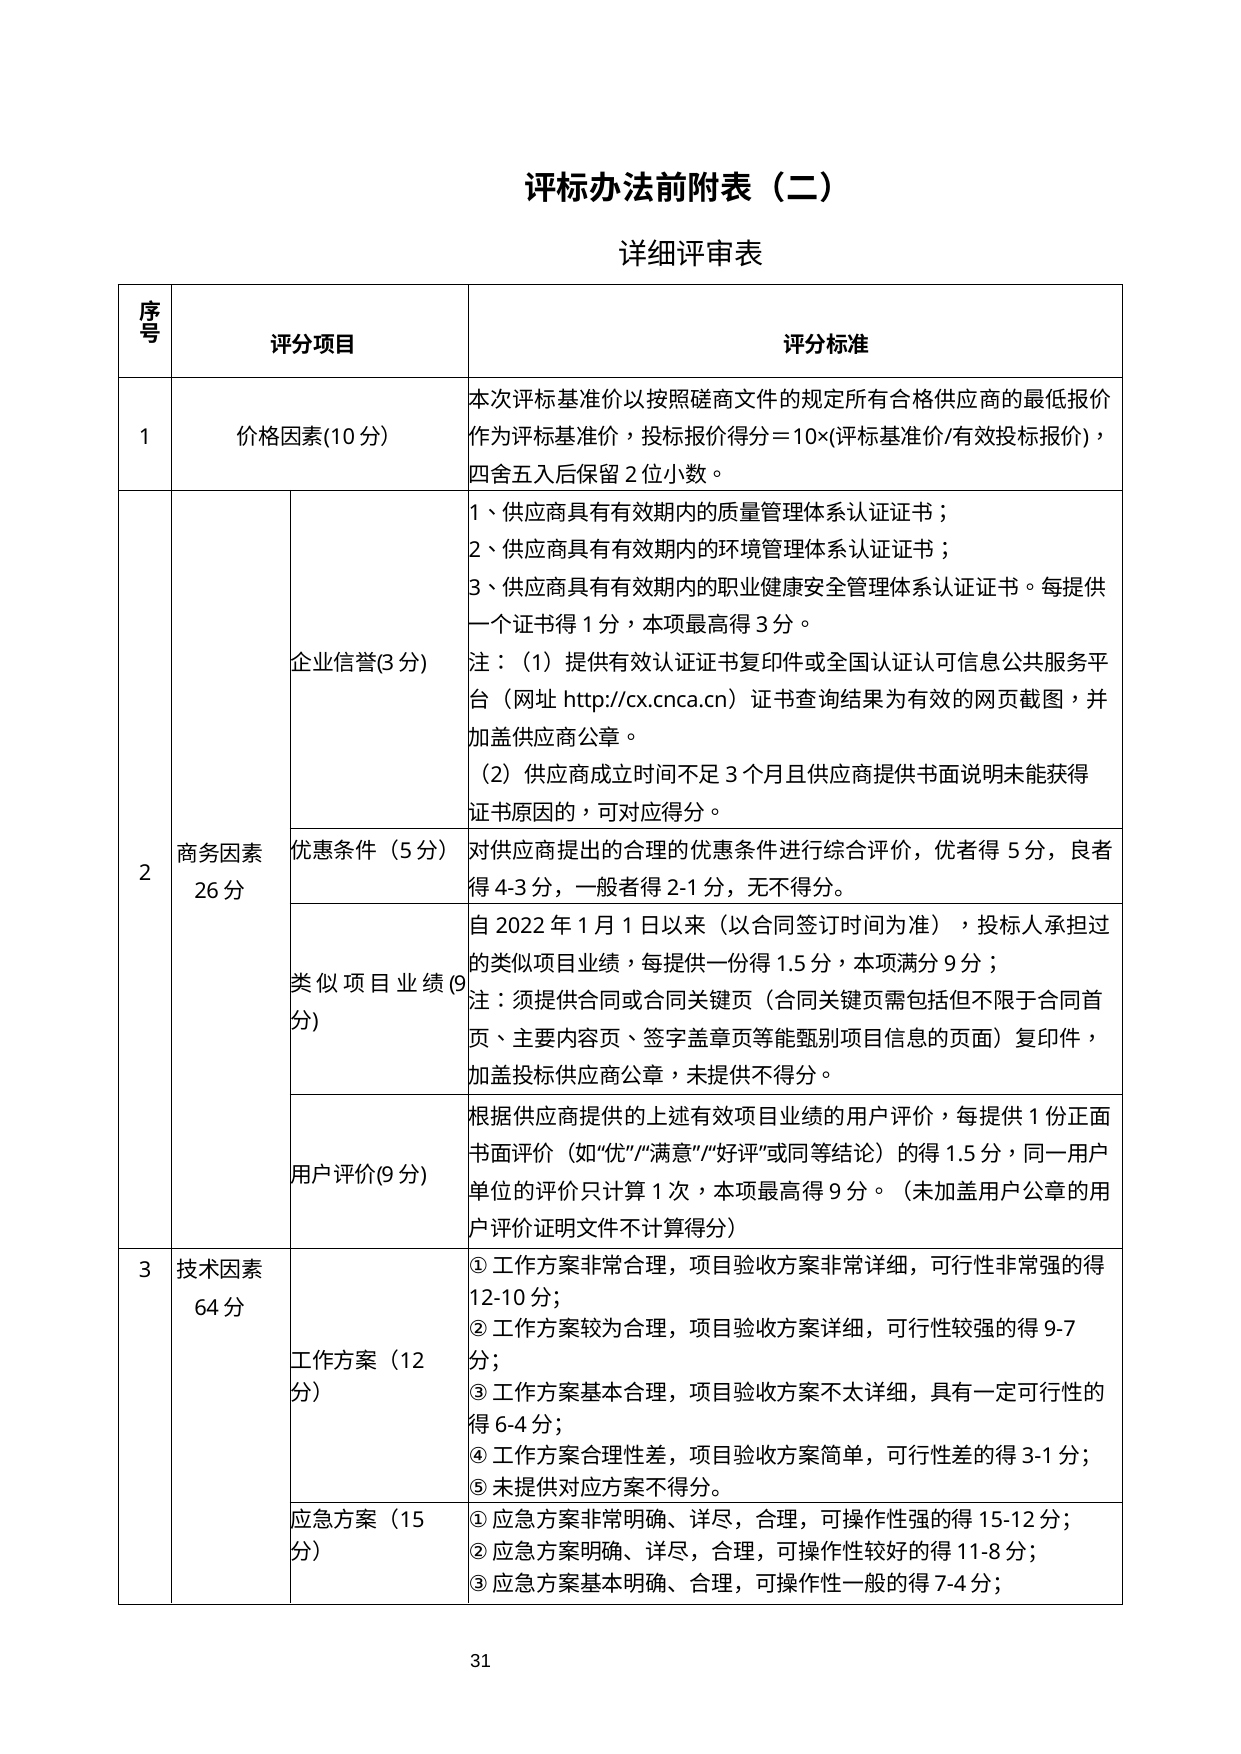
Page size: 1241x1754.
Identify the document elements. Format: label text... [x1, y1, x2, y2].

table_cell 应急方案（15分） [291, 1503, 468, 1603]
table_cell 用户评价(9分) [291, 1095, 468, 1247]
table_cell 技术因素64分 [172, 1249, 290, 1603]
table_cell 3 [119, 1249, 171, 1603]
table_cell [469, 1503, 1122, 1603]
table_cell 本次评标基准价以按照磋商文件的规定所有合格供应商的最低报价作为评标基准价，投标报价得分＝10×(评标基准价/有效投标报价)，四舍五入后保留2位小数。 [469, 378, 1122, 490]
table_header 评分标准 [469, 285, 1122, 377]
table_cell 价格因素(10分） [172, 378, 468, 490]
table_cell 2 [119, 491, 171, 1247]
table_cell 自2022年1月1日以来（以合同签订时间为准），投标人承担过的类似项目业绩，每提供一份得1.5分，本项满分9分； 注：须提供合同或合同关键页（合同关键页需包括但不限于合同首页、主要内容页、签字盖章页等能甄别项目信息的页面）复印件，加盖投标供应商公章，未提供不得分。 [469, 904, 1122, 1094]
table_cell 对供应商提出的合理的优惠条件进行综合评价，优者得5分，良者得4-3分，一般者得2-1分，无不得分。 [469, 829, 1122, 903]
table_cell ①工作方案非常合理，项目验收方案非常详细，可行性非常强的得12-10分； ②工作方案较为合理，项目验收方案详细，可行性较强的得9-7分； ③工作方案基本合理，项目验收方案不太详细，具有一定可行性的得6-4分； ④工作方案合理性差，项目验收方案简单，可行性差的得3-1分； ⑤未提供对应方案不得分。 [469, 1249, 1122, 1502]
text 评标办法前附表（二） [524, 167, 1053, 207]
table_cell 1 [119, 378, 171, 490]
table_cell 企业信誉(3分) [291, 491, 468, 828]
table_cell 根据供应商提供的上述有效项目业绩的用户评价，每提供1份正面书面评价（如“优”/“满意”/“好评”或同等结论）的得1.5分，同一用户单位的评价只计算1次，本项最高得9分。（未加盖用户公章的用户评价证明文件不计算得分） [469, 1095, 1122, 1247]
table_cell 优惠条件（5分） [291, 829, 468, 903]
text 详细评审表 [619, 235, 1053, 272]
table_cell 工作方案（12分） [291, 1249, 468, 1502]
table_cell 商务因素26分 [172, 491, 290, 1247]
table_header 评分项目 [172, 285, 468, 377]
table_cell 1、供应商具有有效期内的质量管理体系认证证书； 2、供应商具有有效期内的环境管理体系认证证书； 3、供应商具有有效期内的职业健康安全管理体系认证证书。每提供一个证书得1分，本项最高得3分。 注：（1）提供有效认证证书复印件或全国认证认可信息公共服务平台（网址http://cx.cnca.cn）证书查询结果为有效的网页截图，并加盖供应商公章。 （2）供应商成立时间不足3个月且供应商提供书面说明未能获得证书原因的，可对应得分。 [469, 491, 1122, 828]
table_header 序号 [119, 285, 171, 377]
table_cell 类似项目业绩(9分) [291, 904, 468, 1094]
